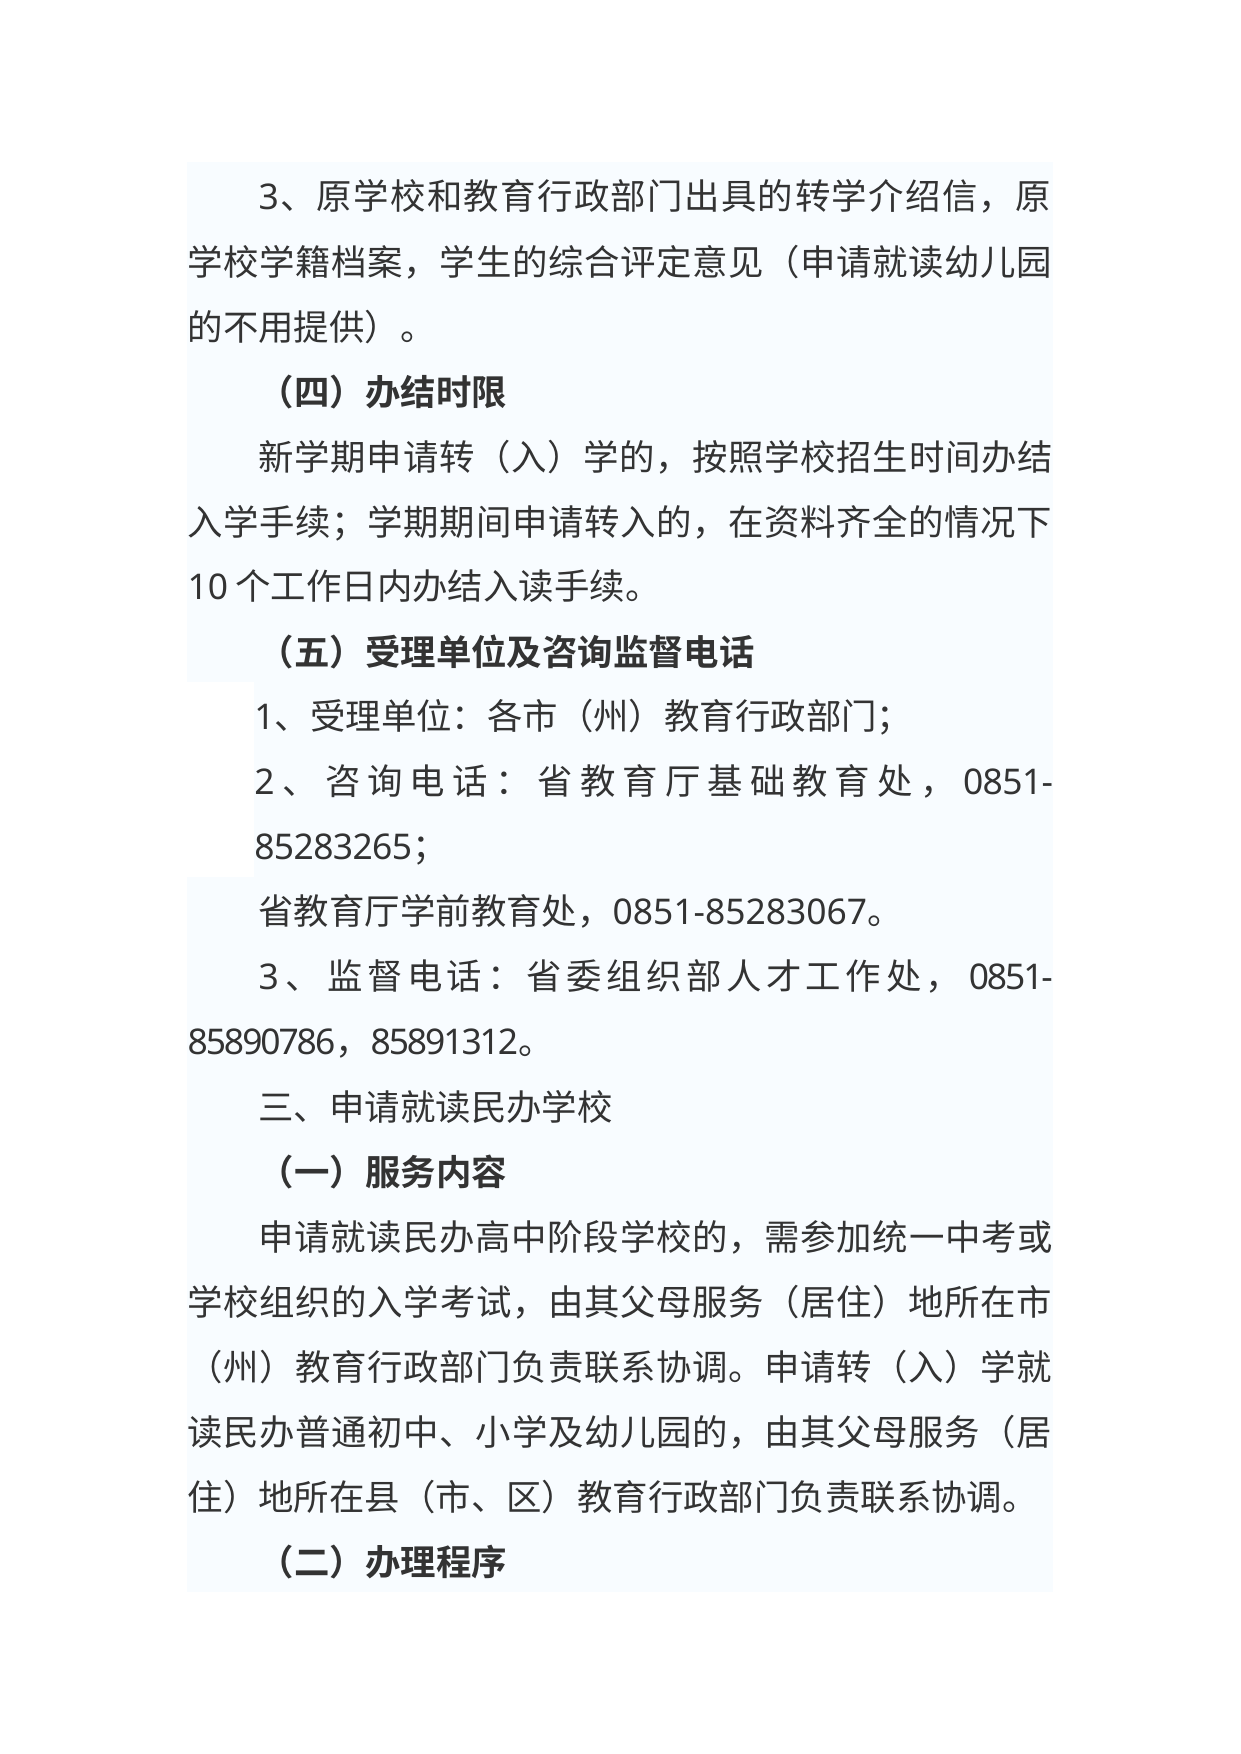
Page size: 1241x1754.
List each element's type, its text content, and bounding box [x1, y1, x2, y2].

text （二）办理程序 [187, 1527, 1053, 1592]
text （五）受理单位及咨询监督电话 [187, 617, 1053, 682]
text 新学期申请转（入）学的，按照学校招生时间办结入学手续；学期期间申请转入的，在资料齐全的情况下10个工作日内办结入读手续。 [187, 422, 1053, 617]
text 三、申请就读民办学校 [187, 1072, 1053, 1137]
text 3、监督电话：省委组织部人才工作处，0851-85890786，85891312。 [187, 942, 1053, 1072]
text （四）办结时限 [187, 357, 1053, 422]
text 省教育厅学前教育处，0851-85283067。 [187, 877, 1053, 942]
text 2、咨询电话：省教育厅基础教育处，0851-85283265； [254, 747, 1053, 877]
text （一）服务内容 [187, 1137, 1053, 1202]
text 申请就读民办高中阶段学校的，需参加统一中考或学校组织的入学考试，由其父母服务（居住）地所在市（州）教育行政部门负责联系协调。申请转（入）学就读民办普通初中、小学及幼儿园的，由其父母服务（居住）地所在县（市、区）教育行政部门负责联系协调。 [187, 1202, 1053, 1527]
text 3、原学校和教育行政部门出具的转学介绍信，原学校学籍档案，学生的综合评定意见（申请就读幼儿园的不用提供）。 [187, 162, 1053, 357]
text 1、受理单位：各市（州）教育行政部门； [254, 682, 1053, 747]
